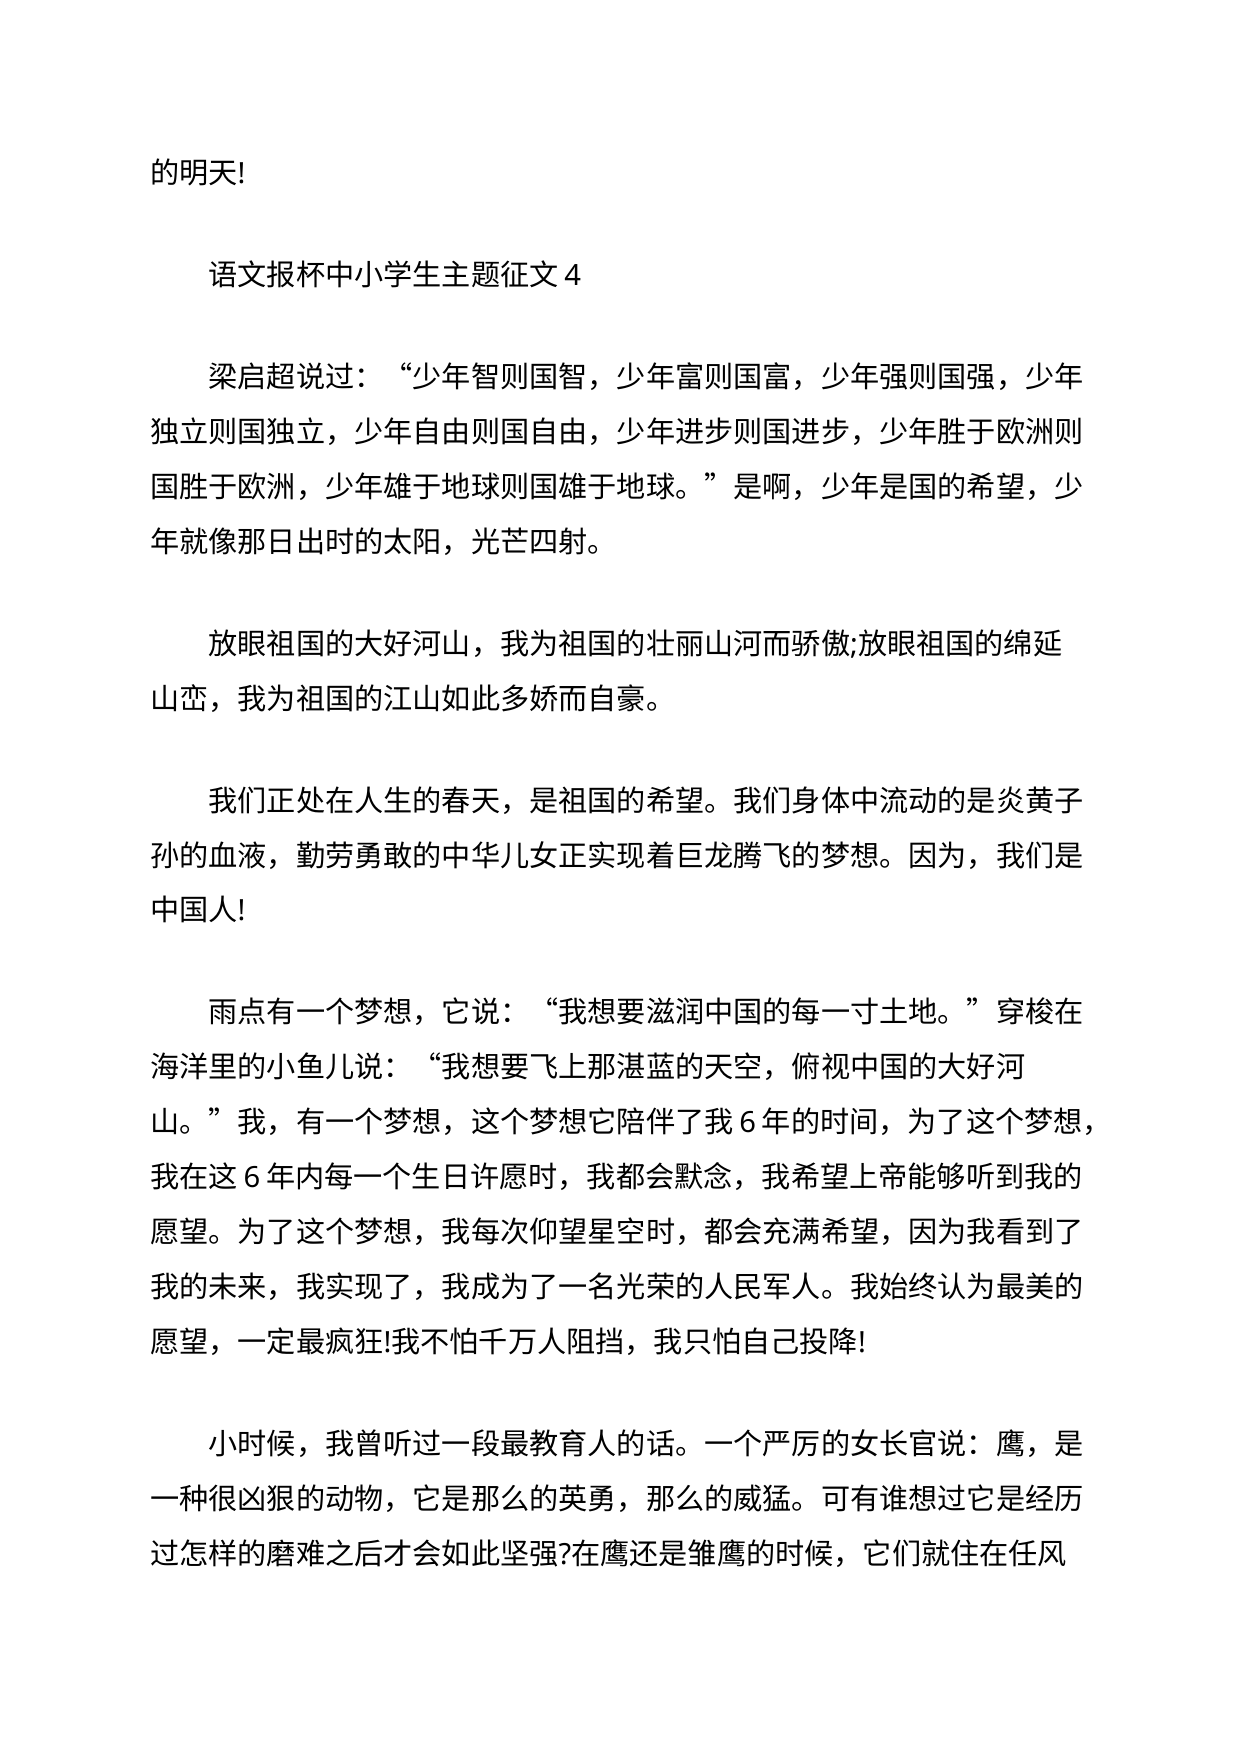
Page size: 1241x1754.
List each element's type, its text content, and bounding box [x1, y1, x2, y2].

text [150, 150, 1090, 192]
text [150, 1421, 1090, 1573]
text 放眼祖国的大好河山，我为祖国的壮丽山河而骄傲;放眼祖国的绵延山峦，我为祖国的江山如此多娇而自豪。 [150, 620, 1090, 718]
text 梁启超说过：“少年智则国智，少年富则国富，少年强则国强，少年独立则国独立，少年自由则国自由，少年进步则国进步，少年胜于欧洲则国胜于欧洲，少年雄于地球则国雄于地球。”是啊，少年是国的希望，少年就像那日出时的太阳，光芒四射。 [150, 354, 1090, 561]
text 雨点有一个梦想，它说：“我想要滋润中国的每一寸土地。”穿梭在海洋里的小鱼儿说：“我想要飞上那湛蓝的天空，俯视中国的大好河山。”我，有一个梦想，这个梦想它陪伴了我6年的时间，为了这个梦想，我在这6年内每一个生日许愿时，我都会默念，我希望上帝能够听到我的愿望。为了这个梦想，我每次仰望星空时，都会充满希望，因为我看到了我的未来，我实现了，我成为了一名光荣的人民军人。我始终认为最美的愿望，一定最疯狂!我不怕千万人阻挡，我只怕自己投降! [150, 989, 1090, 1361]
text 语文报杯中小学生主题征文4 [150, 252, 1090, 294]
text 我们正处在人生的春天，是祖国的希望。我们身体中流动的是炎黄子孙的血液，勤劳勇敢的中华儿女正实现着巨龙腾飞的梦想。因为，我们是中国人! [150, 777, 1090, 929]
